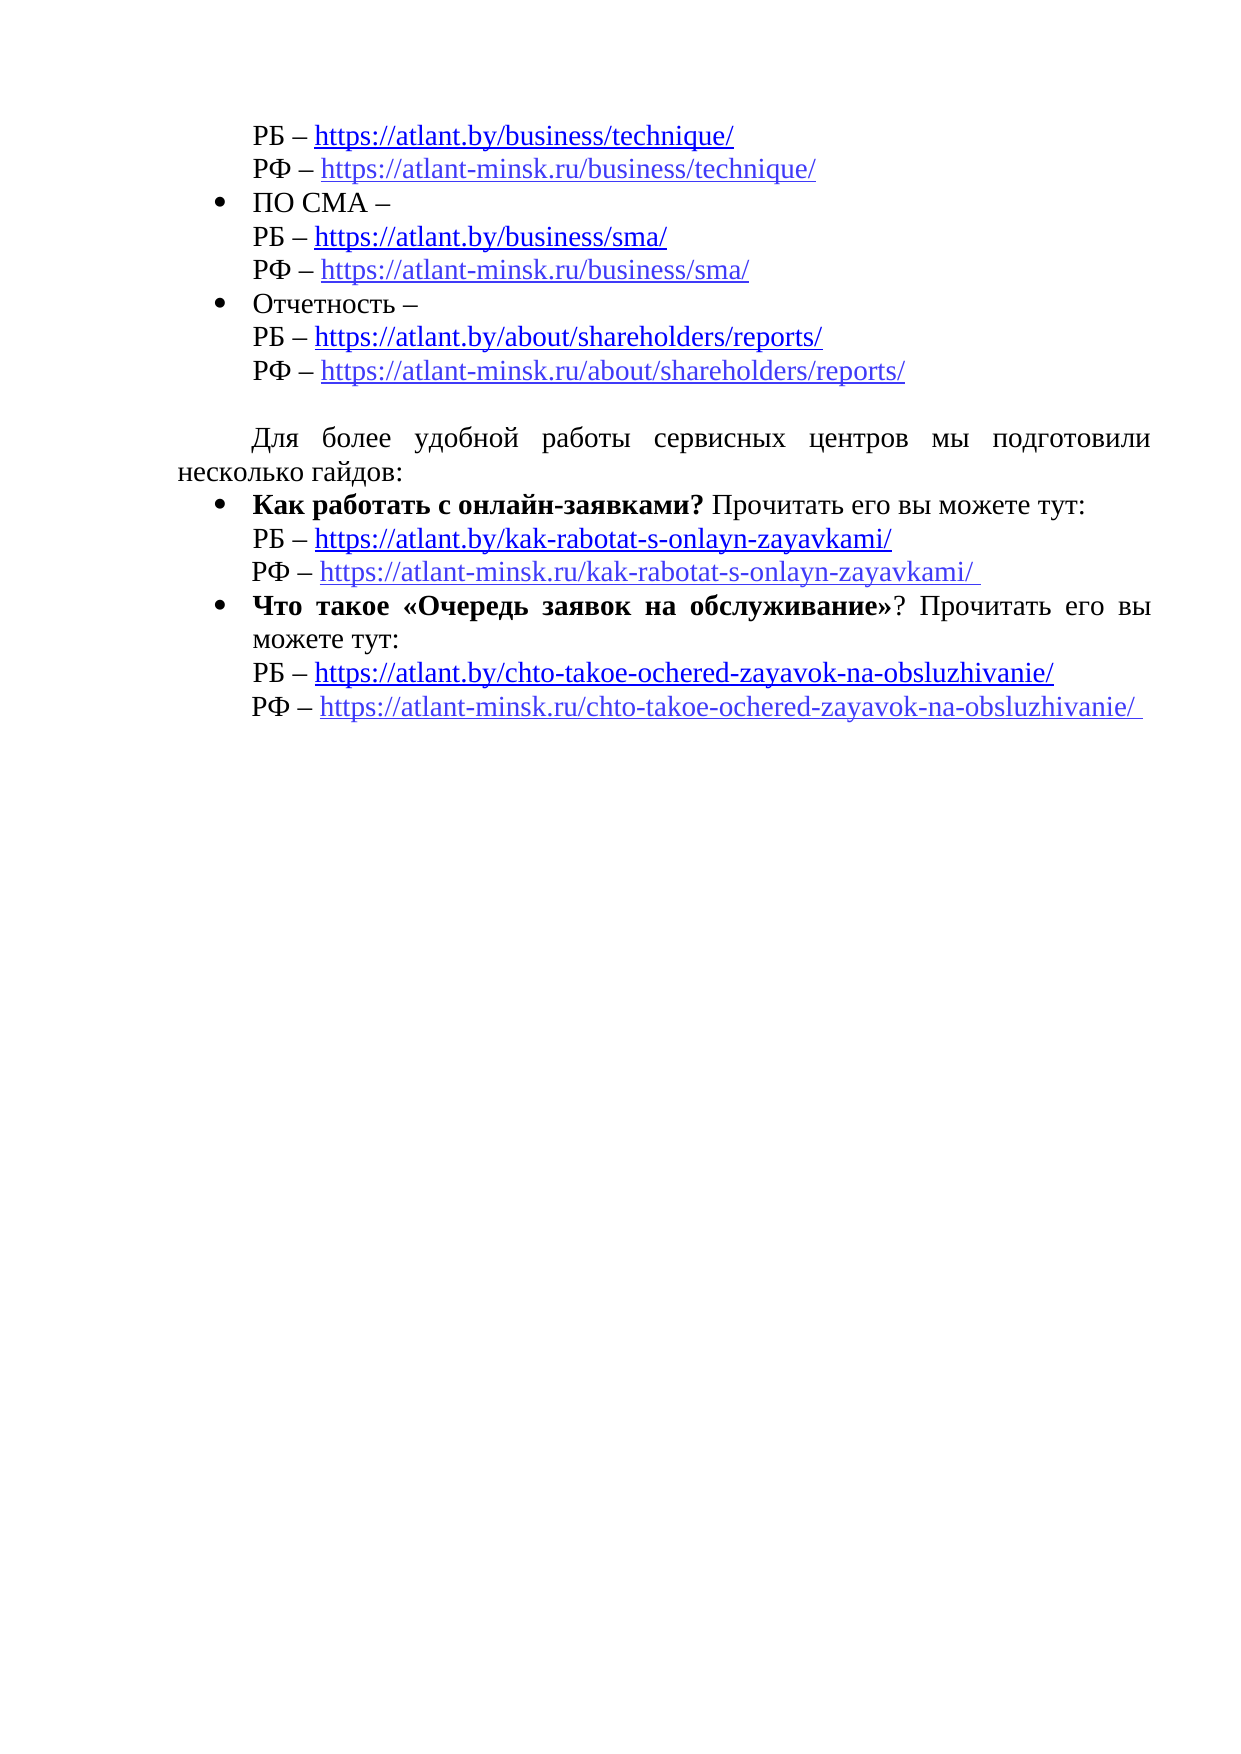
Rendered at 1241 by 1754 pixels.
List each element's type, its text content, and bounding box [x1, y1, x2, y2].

list РБ – https://atlant.by/business/sma/ [252, 219, 1152, 252]
text РФ – https://atlant-minsk.ru/chto-takoe-ochered-zayavok-na-obsluzhivanie/ [177, 689, 1152, 722]
list Как работать с онлайн-заявками? Прочитать его вы можете тут: [215, 487, 1152, 521]
list РФ – https://atlant-minsk.ru/business/sma/ [252, 252, 1152, 286]
list РФ – https://atlant-minsk.ru/business/technique/ [252, 152, 1152, 185]
list РФ – https://atlant-minsk.ru/about/shareholders/reports/ [252, 353, 1152, 387]
text Для более удобной работы сервисных центров мы подготовили несколько гайдов: [177, 420, 1152, 487]
list РБ – https://atlant.by/business/technique/ [252, 118, 1152, 152]
list РБ – https://atlant.by/about/shareholders/reports/ [252, 319, 1152, 353]
list Отчетность – [215, 286, 1152, 319]
text РФ – https://atlant-minsk.ru/kak-rabotat-s-onlayn-zayavkami/ [177, 554, 1152, 588]
list ПО СМА – [215, 185, 1152, 219]
list РБ – https://atlant.by/kak-rabotat-s-onlayn-zayavkami/ [252, 521, 1152, 554]
list РБ – https://atlant.by/chto-takoe-ochered-zayavok-na-obsluzhivanie/ [252, 655, 1152, 689]
list Что такое «Очередь заявок на обслуживание»? Прочитать его вы можете тут: [215, 588, 1152, 655]
